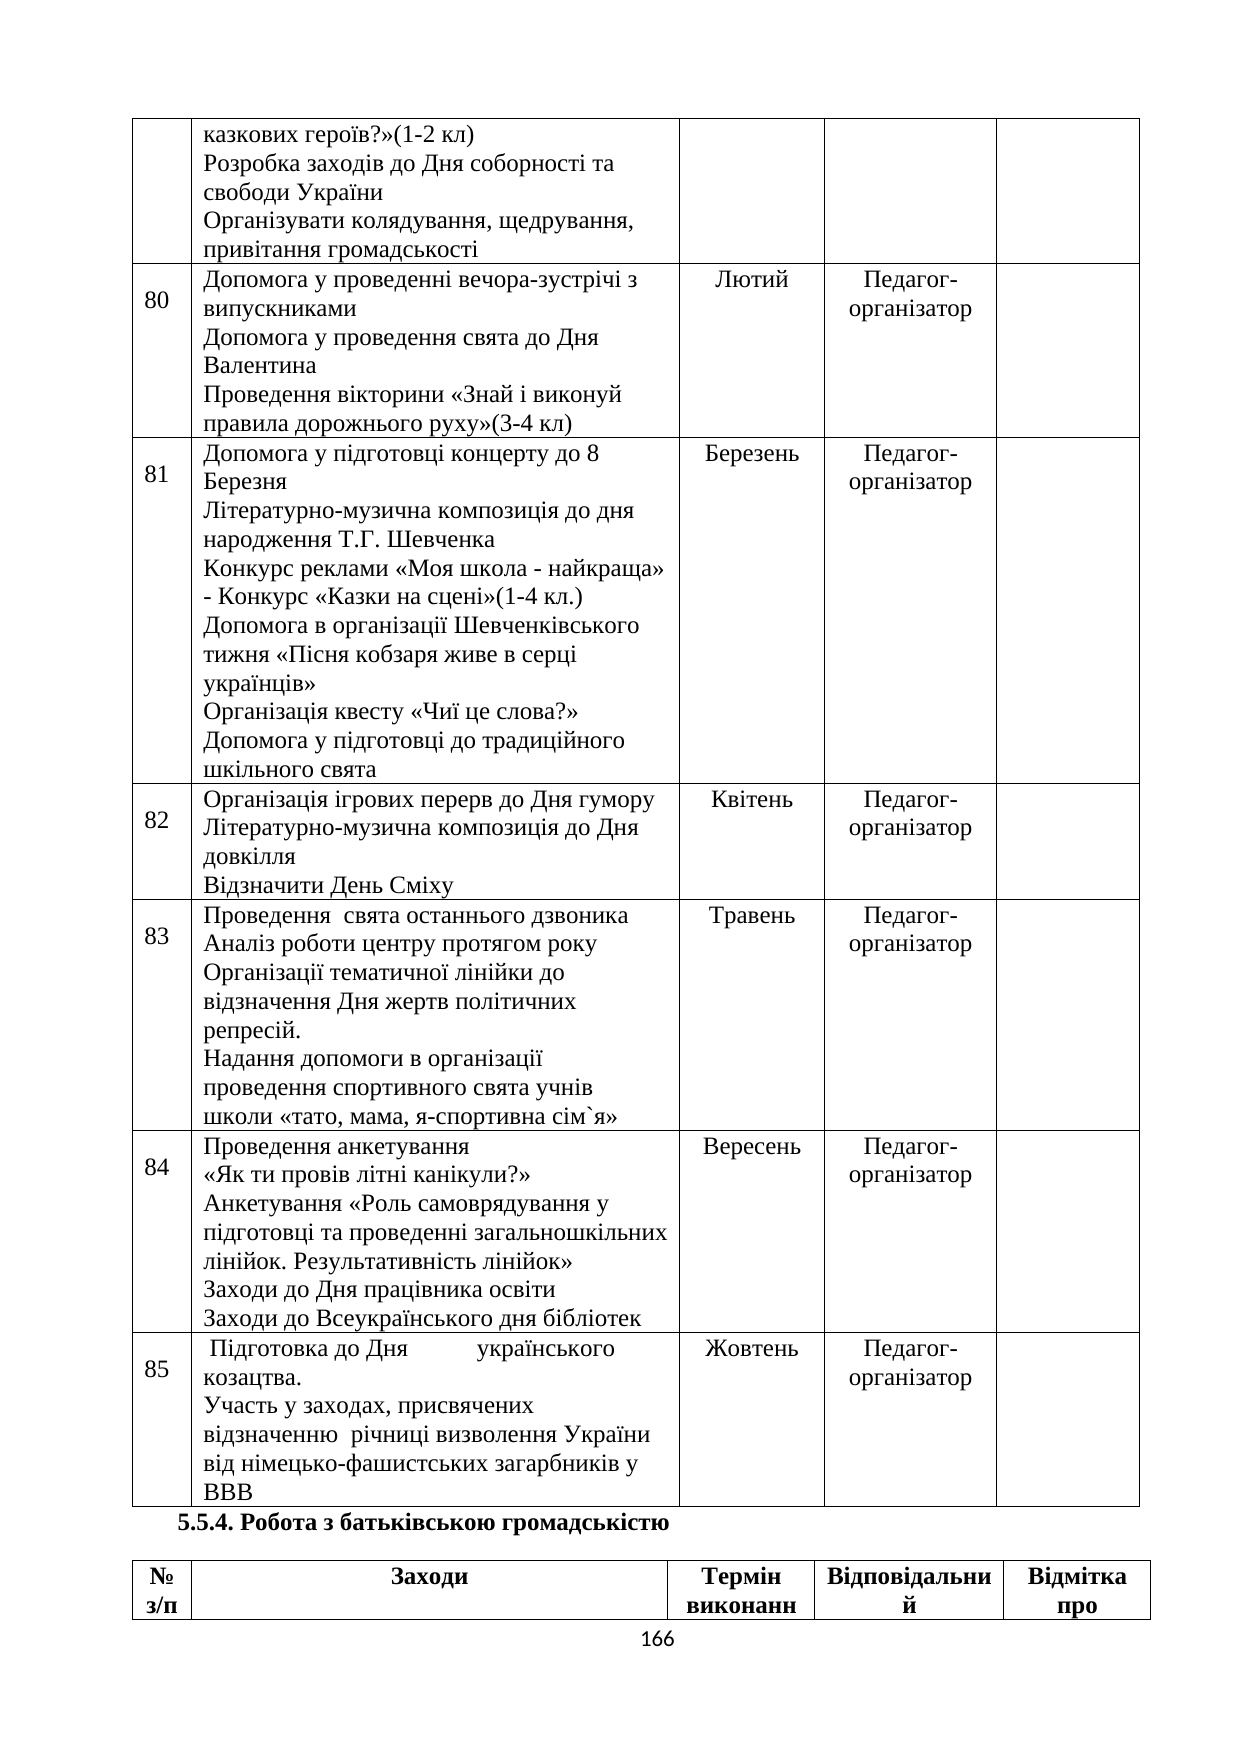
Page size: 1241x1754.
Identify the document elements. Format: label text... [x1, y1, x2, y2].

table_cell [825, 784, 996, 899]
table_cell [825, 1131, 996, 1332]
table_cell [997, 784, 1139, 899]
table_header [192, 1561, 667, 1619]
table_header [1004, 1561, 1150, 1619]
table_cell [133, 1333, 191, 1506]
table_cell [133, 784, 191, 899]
text 5.5.4. Робота з батьківською громадськістю [177, 1507, 1137, 1535]
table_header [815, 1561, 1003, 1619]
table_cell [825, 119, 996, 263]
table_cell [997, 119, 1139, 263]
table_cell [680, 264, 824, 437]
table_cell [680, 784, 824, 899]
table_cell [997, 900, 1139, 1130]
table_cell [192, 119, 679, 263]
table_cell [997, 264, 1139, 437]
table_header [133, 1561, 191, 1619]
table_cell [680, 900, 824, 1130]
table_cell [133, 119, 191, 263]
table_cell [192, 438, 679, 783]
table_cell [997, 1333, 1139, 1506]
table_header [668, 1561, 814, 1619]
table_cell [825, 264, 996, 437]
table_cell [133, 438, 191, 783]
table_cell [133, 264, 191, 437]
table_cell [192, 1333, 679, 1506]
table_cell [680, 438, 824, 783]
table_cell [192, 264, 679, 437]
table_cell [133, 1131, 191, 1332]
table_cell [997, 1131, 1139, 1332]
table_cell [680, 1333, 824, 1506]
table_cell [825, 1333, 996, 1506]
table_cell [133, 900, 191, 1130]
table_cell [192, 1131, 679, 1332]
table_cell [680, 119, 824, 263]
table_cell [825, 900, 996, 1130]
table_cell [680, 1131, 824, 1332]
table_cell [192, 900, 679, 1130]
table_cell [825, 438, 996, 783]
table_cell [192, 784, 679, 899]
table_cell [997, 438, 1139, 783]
